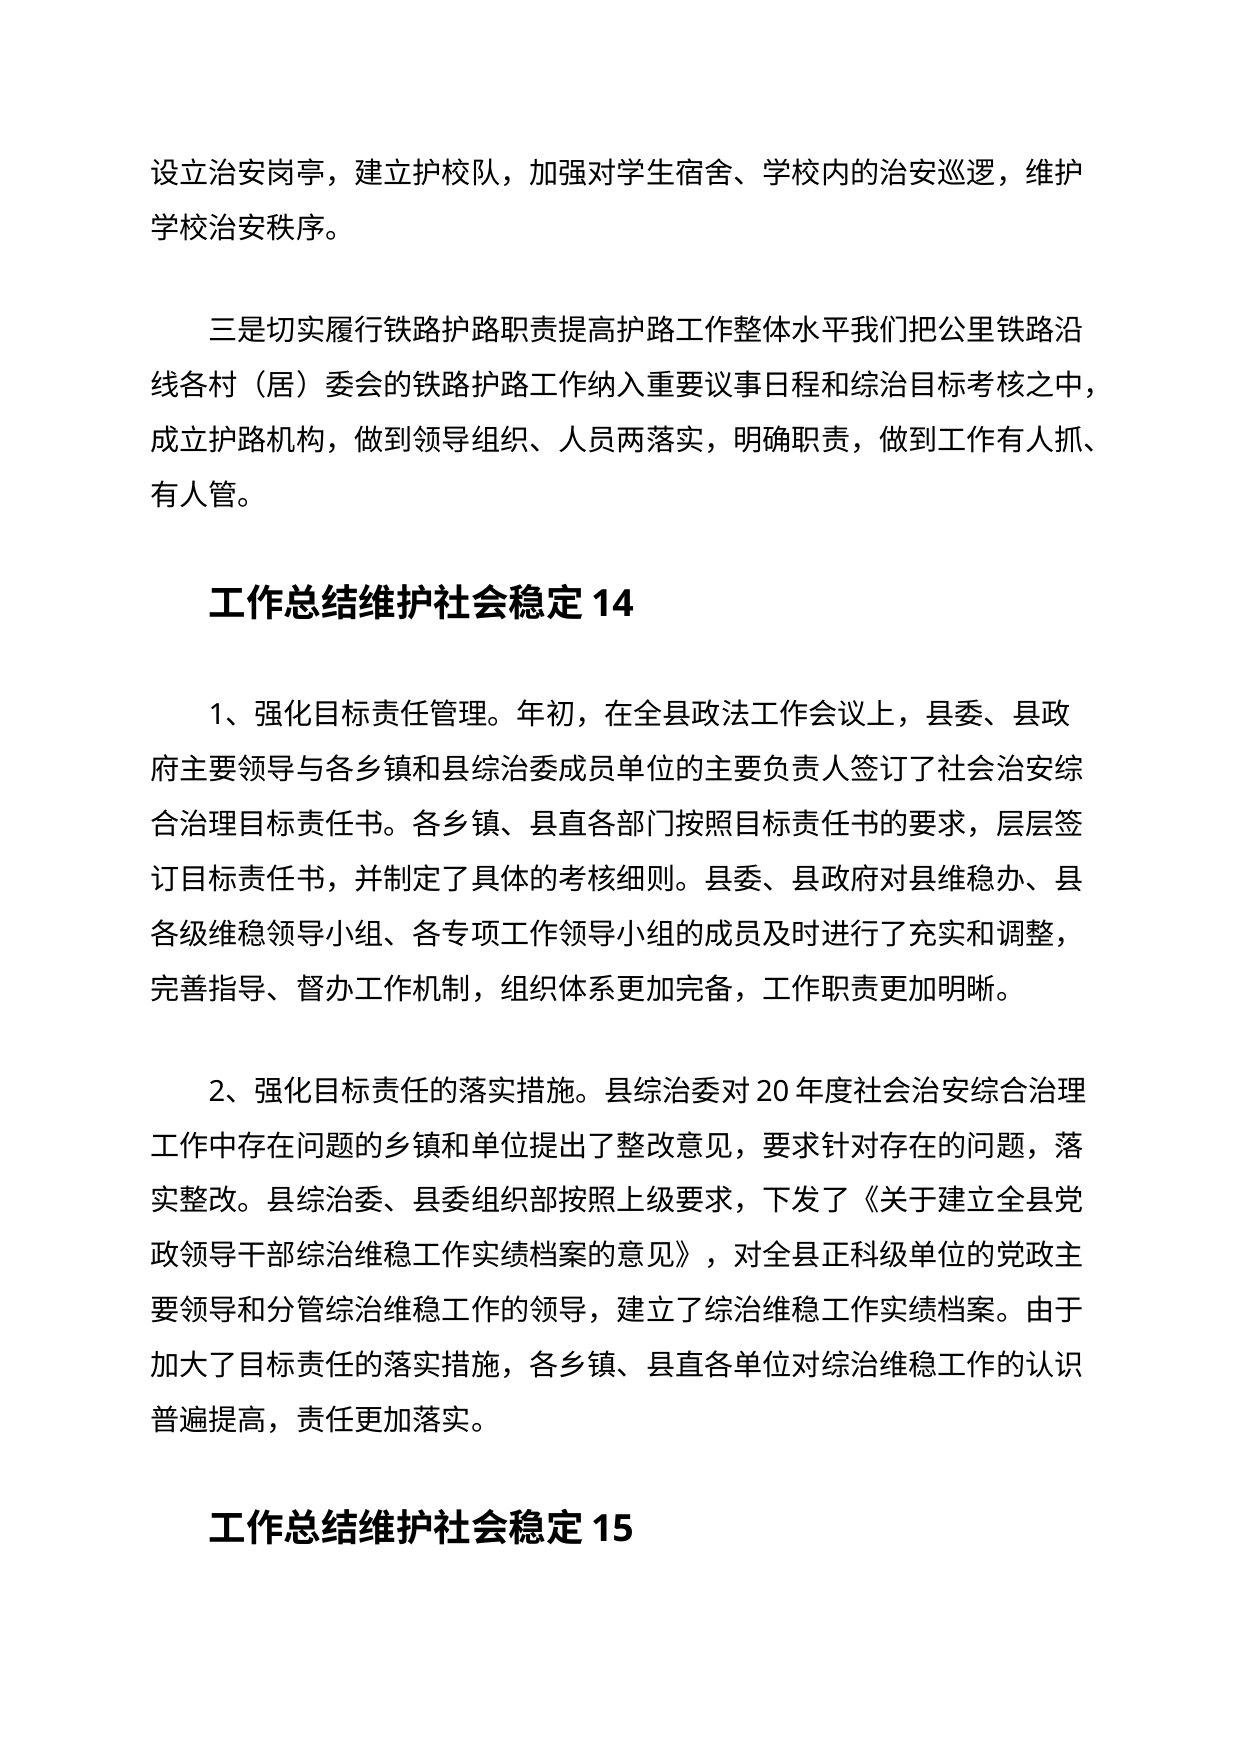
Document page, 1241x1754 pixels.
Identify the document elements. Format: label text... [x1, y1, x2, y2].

text 1、强化目标责任管理。年初，在全县政法工作会议上，县委、县政府主要领导与各乡镇和县综治委成员单位的主要负责人签订了社会治安综合治理目标责任书。各乡镇、县直各部门按照目标责任书的要求，层层签订目标责任书，并制定了具体的考核细则。县委、县政府对县维稳办、县各级维稳领导小组、各专项工作领导小组的成员及时进行了充实和调整，完善指导、督办工作机制，组织体系更加完备，工作职责更加明晰。 [150, 691, 1090, 1008]
text 2、强化目标责任的落实措施。县综治委对20年度社会治安综合治理工作中存在问题的乡镇和单位提出了整改意见，要求针对存在的问题，落实整改。县综治委、县委组织部按照上级要求，下发了《关于建立全县党政领导干部综治维稳工作实绩档案的意见》，对全县正科级单位的党政主要领导和分管综治维稳工作的领导，建立了综治维稳工作实绩档案。由于加大了目标责任的落实措施，各乡镇、县直各单位对综治维稳工作的认识普遍提高，责任更加落实。 [150, 1067, 1090, 1439]
text 三是切实履行铁路护路职责提高护路工作整体水平我们把公里铁路沿线各村（居）委会的铁路护路工作纳入重要议事日程和综治目标考核之中，成立护路机构，做到领导组织、人员两落实，明确职责，做到工作有人抓、有人管。 [150, 307, 1090, 514]
text 工作总结维护社会稳定15 [150, 1498, 1090, 1553]
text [150, 150, 1090, 247]
text 工作总结维护社会稳定14 [150, 573, 1090, 628]
